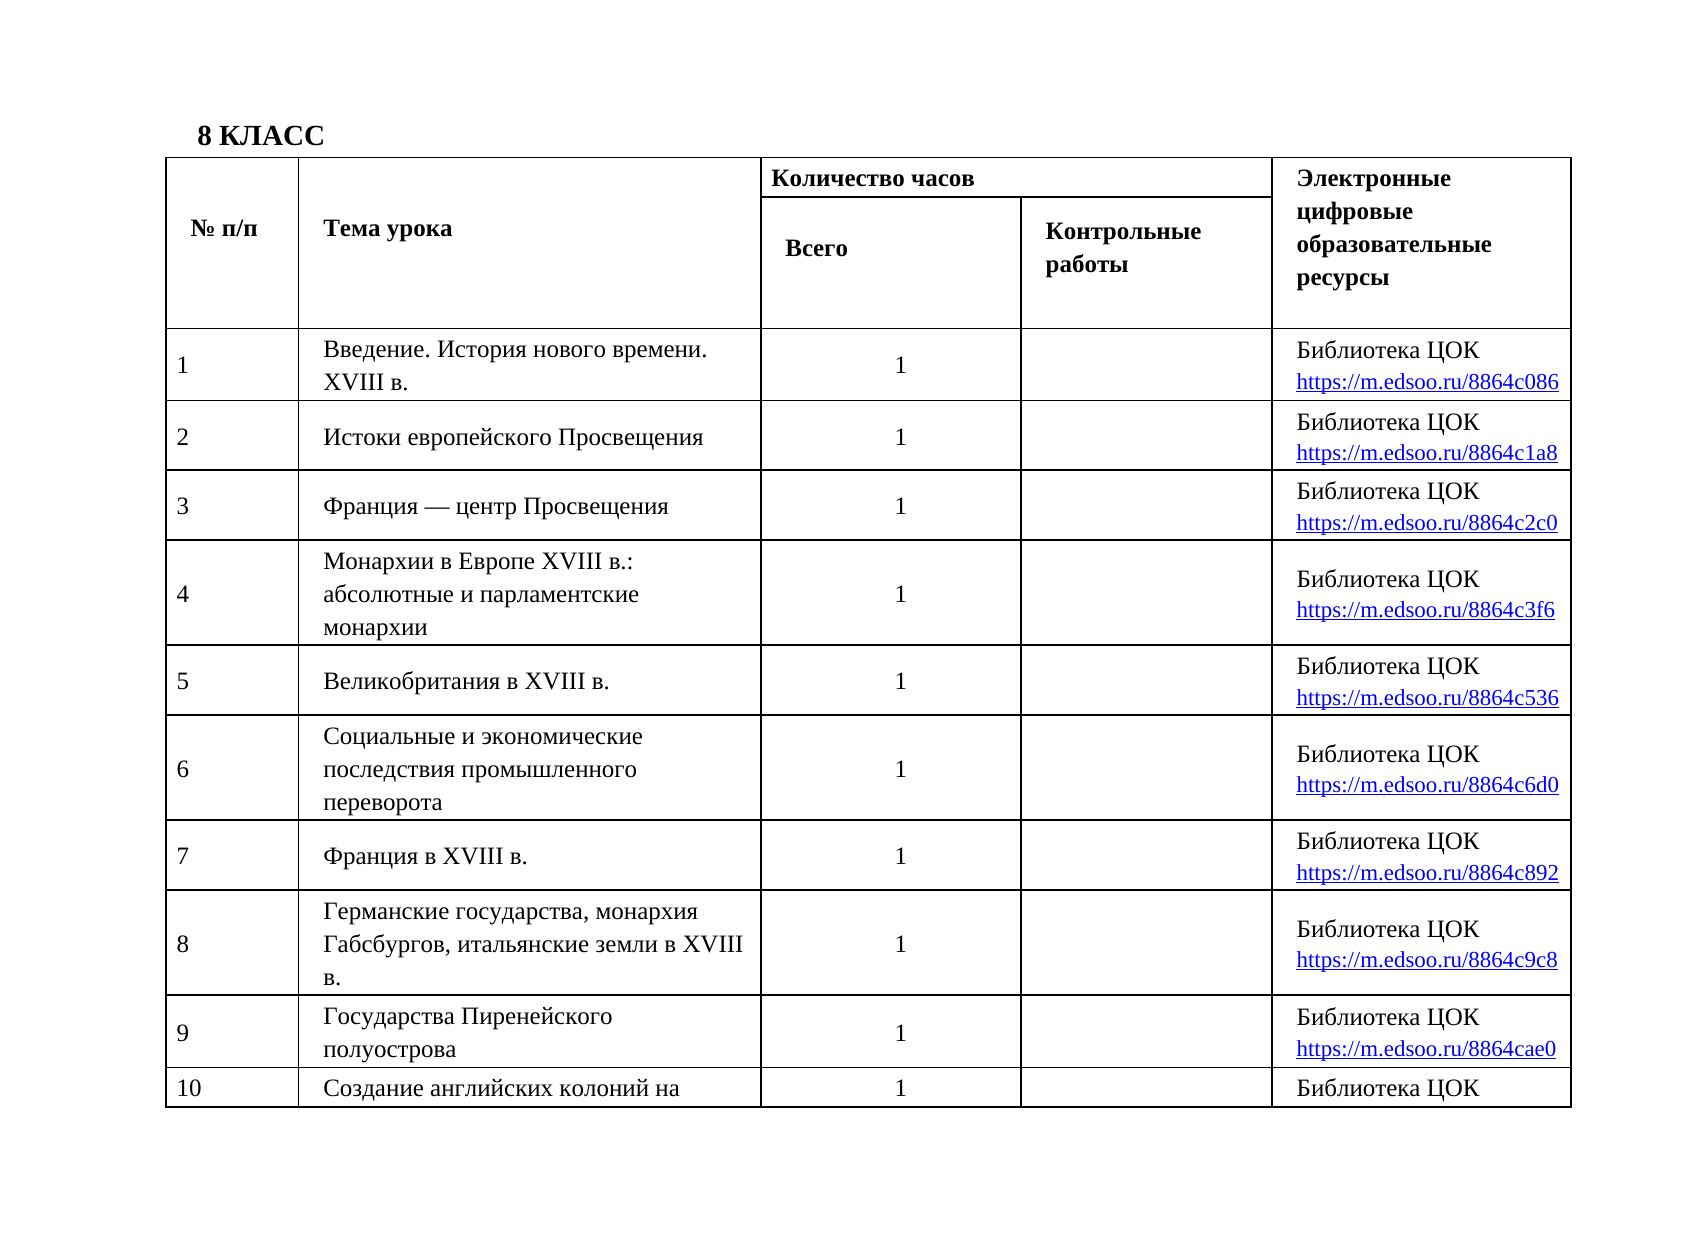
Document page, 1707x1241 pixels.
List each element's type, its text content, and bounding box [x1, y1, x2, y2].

table_cell 1 [762, 401, 1020, 469]
table_cell 1 [762, 996, 1020, 1067]
table_cell Библиотека ЦОК https://m.edsoo.ru/8864c1a8 [1273, 401, 1570, 469]
table_cell Библиотека ЦОК https://m.edsoo.ru/8864c3f6 [1273, 541, 1570, 644]
table_cell 1 [762, 471, 1020, 539]
table_cell 1 [762, 891, 1020, 994]
table_cell 8 [167, 891, 298, 994]
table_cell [1273, 1068, 1570, 1106]
table_cell [1022, 471, 1271, 539]
table_cell Контрольные работы [1022, 198, 1271, 327]
table_cell 1 [762, 716, 1020, 819]
table_cell Введение. История нового времени. XVIII в. [299, 329, 760, 400]
table_cell [1022, 891, 1271, 994]
table_cell 6 [167, 716, 298, 819]
table_cell [1022, 401, 1271, 469]
table_cell Библиотека ЦОК https://m.edsoo.ru/8864cae0 [1273, 996, 1570, 1067]
table_cell Библиотека ЦОК https://m.edsoo.ru/8864c892 [1273, 821, 1570, 889]
table_cell Библиотека ЦОК https://m.edsoo.ru/8864c536 [1273, 646, 1570, 714]
table_cell Библиотека ЦОК https://m.edsoo.ru/8864c6d0 [1273, 716, 1570, 819]
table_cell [299, 1068, 760, 1106]
table_cell 5 [167, 646, 298, 714]
table_cell [1022, 1068, 1271, 1106]
table_cell Франция в XVIII в. [299, 821, 760, 889]
table_cell Великобритания в XVIII в. [299, 646, 760, 714]
table_cell [1022, 821, 1271, 889]
table_cell [1022, 996, 1271, 1067]
table_cell 3 [167, 471, 298, 539]
table_cell 1 [167, 329, 298, 400]
text 8 КЛАСС [190, 118, 1618, 152]
table_cell 2 [167, 401, 298, 469]
table_cell 1 [762, 821, 1020, 889]
table_cell Франция — центр Просвещения [299, 471, 760, 539]
table_cell [1022, 716, 1271, 819]
table_header Тема урока [299, 158, 760, 327]
table_header Количество часов [762, 158, 1271, 196]
table_cell 1 [762, 329, 1020, 400]
table_cell Социальные и экономические последствия промышленного переворота [299, 716, 760, 819]
table_cell Библиотека ЦОК https://m.edsoo.ru/8864c9c8 [1273, 891, 1570, 994]
table_cell Всего [762, 198, 1020, 327]
table_header Электронные цифровые образовательные ресурсы [1273, 158, 1570, 327]
table_cell 7 [167, 821, 298, 889]
table_header № п/п [167, 158, 298, 327]
table_cell Государства Пиренейского полуострова [299, 996, 760, 1067]
table_cell Библиотека ЦОК https://m.edsoo.ru/8864c086 [1273, 329, 1570, 400]
table_cell [1022, 541, 1271, 644]
table_cell 1 [762, 646, 1020, 714]
table_cell 1 [762, 541, 1020, 644]
table_cell Германские государства, монархия Габсбургов, итальянские земли в XVIII в. [299, 891, 760, 994]
table_cell 1 [762, 1068, 1020, 1106]
table_cell Истоки европейского Просвещения [299, 401, 760, 469]
table_cell Библиотека ЦОК https://m.edsoo.ru/8864c2c0 [1273, 471, 1570, 539]
table_cell 10 [167, 1068, 298, 1106]
table_cell Монархии в Европе XVIII в.: абсолютные и парламентские монархии [299, 541, 760, 644]
table_cell 9 [167, 996, 298, 1067]
table_cell [1022, 329, 1271, 400]
table_cell [1022, 646, 1271, 714]
table_cell 4 [167, 541, 298, 644]
